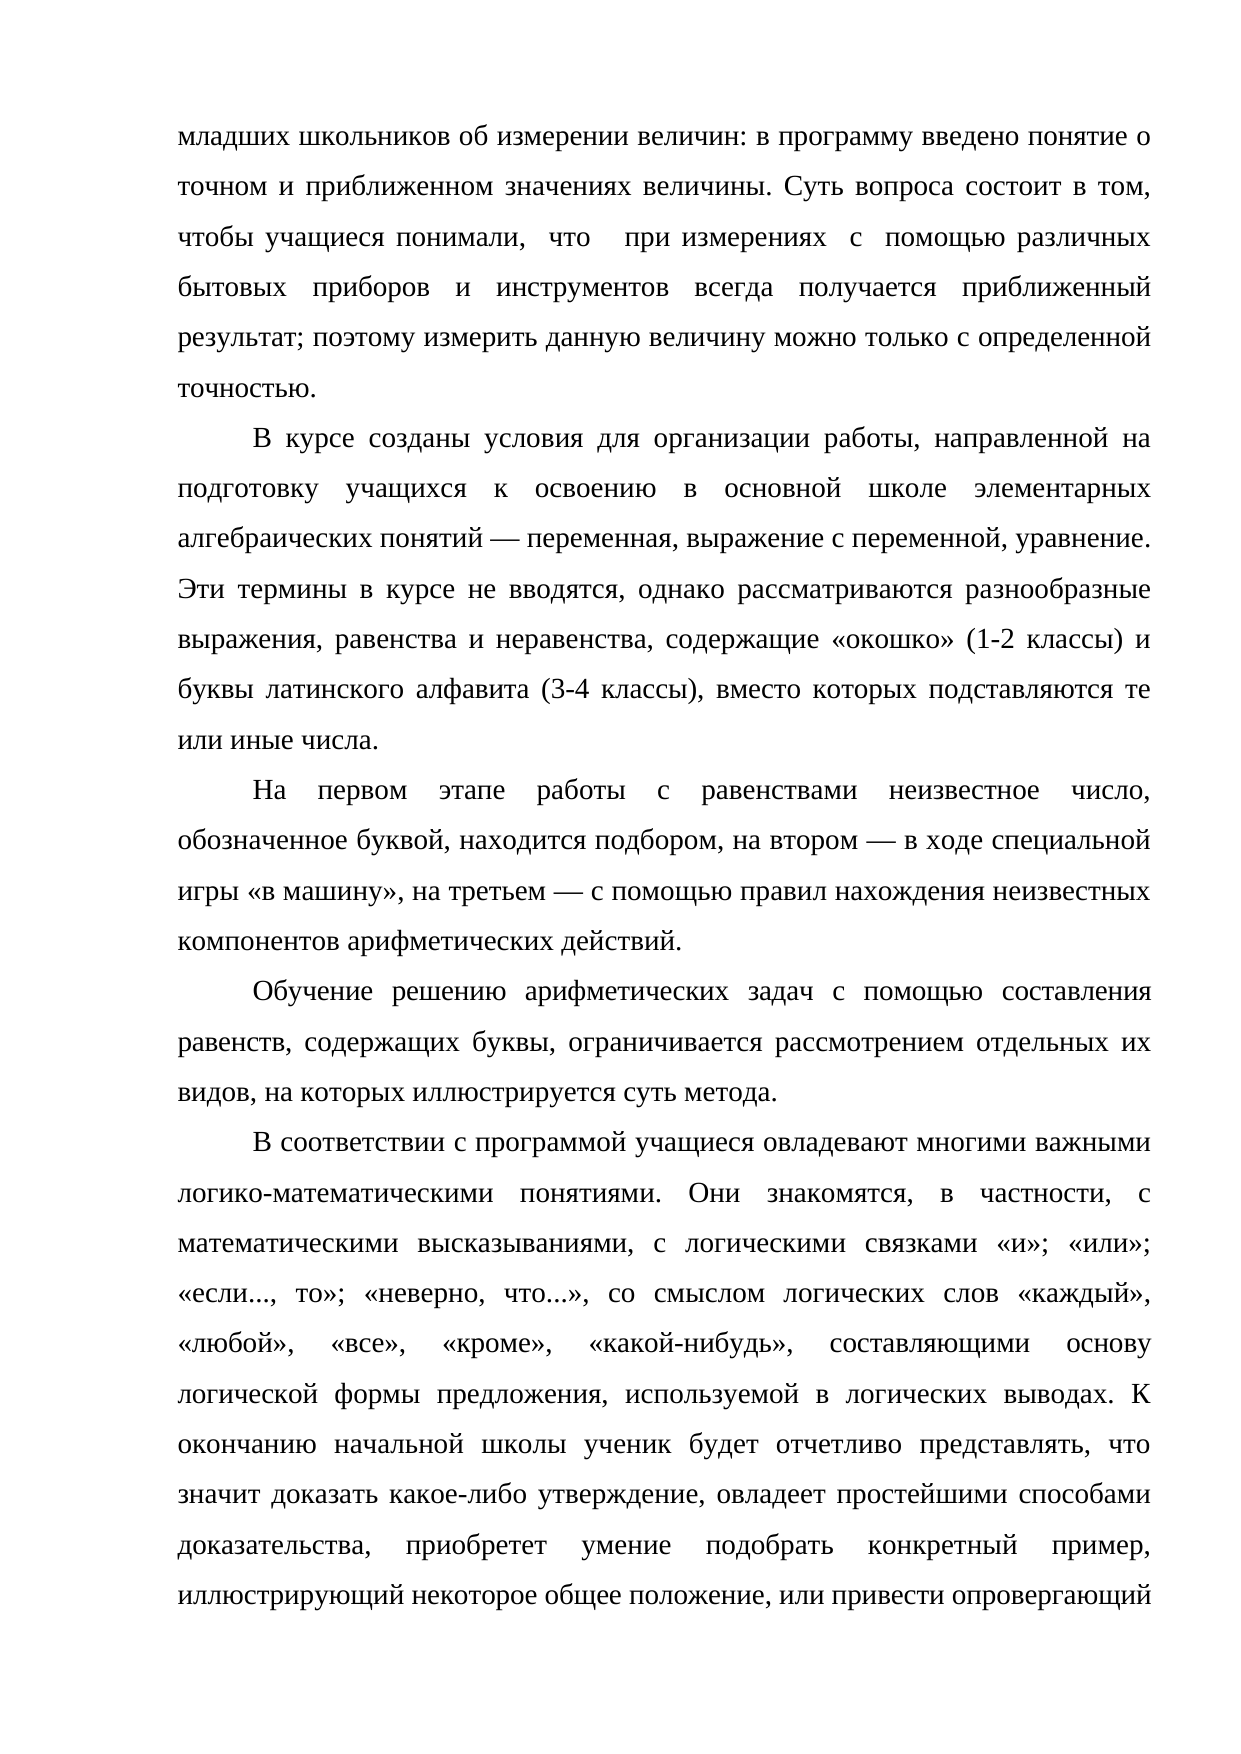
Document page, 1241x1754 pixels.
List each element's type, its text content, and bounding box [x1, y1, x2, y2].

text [177, 118, 1152, 403]
text В курсе созданы условия для организации работы, направленной на подготовку учащихся к освоению в основной школе элементарных алгебраических понятий — переменная, выражение с переменной, уравнение. Эти термины в курсе не вводятся, однако рассматриваются разнообразные выражения, равенства и неравенства, содержащие «окошко» (1-2 классы) и буквы латинского алфавита (3-4 классы), вместо которых подставляются те или иные числа. [177, 420, 1152, 755]
text На первом этапе работы с равенствами неизвестное число, обозначенное буквой, находится подбором, на втором — в ходе специальной игры «в машину», на третьем — с помощью правил нахождения неизвестных компонентов арифметических действий. [177, 772, 1152, 957]
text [177, 1124, 1152, 1611]
text Обучение решению арифметических задач с помощью составления равенств, содержащих буквы, ограничивается рассмотрением отдельных их видов, на которых иллюстрируется суть метода. [177, 973, 1152, 1108]
